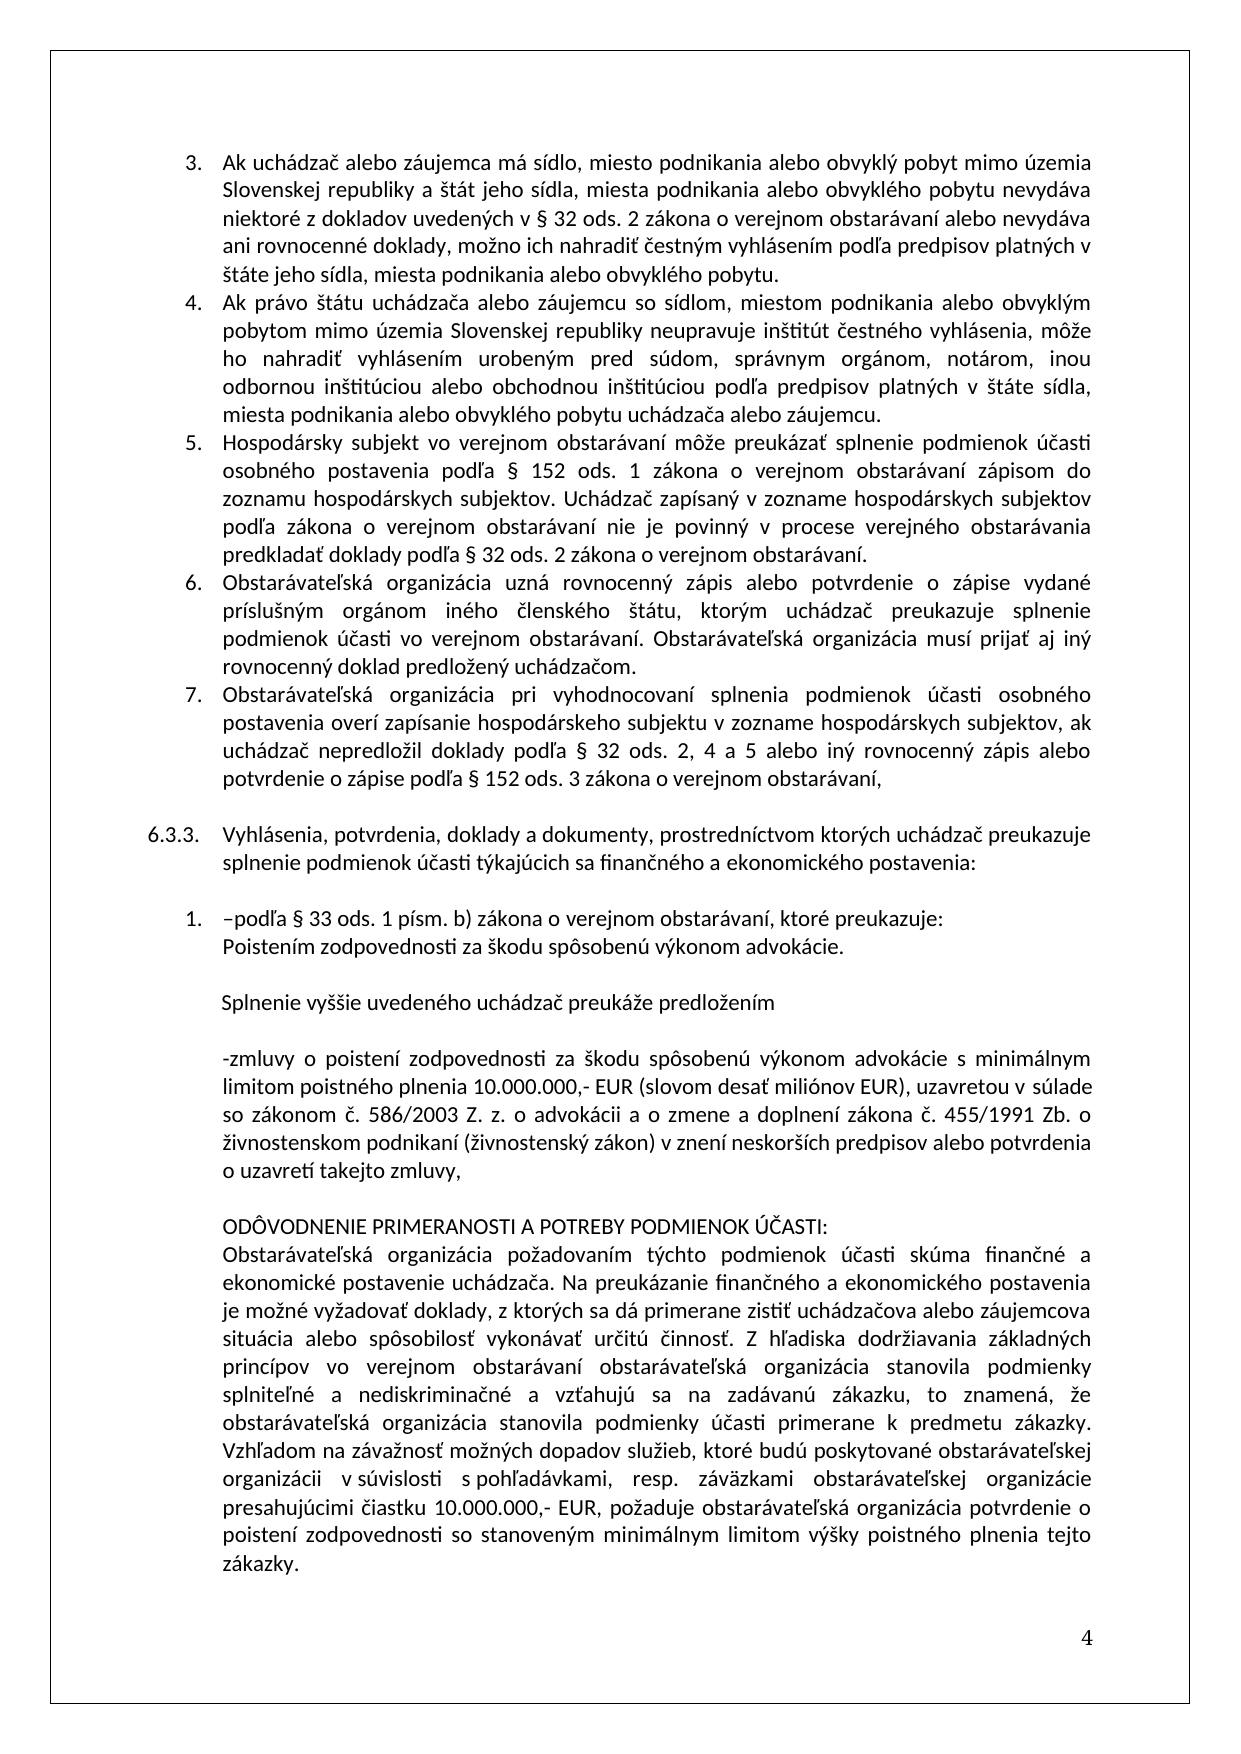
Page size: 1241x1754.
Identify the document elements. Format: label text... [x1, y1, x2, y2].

list Obstarávateľská organizácia pri vyhodnocovaní splnenia podmienok účasti osobného postavenia overí zapísanie hospodárskeho subjektu v zozname hospodárskych subjektov, ak uchádzač nepredložil doklady podľa § 32 ods. 2, 4 a 5 alebo iný rovnocenný zápis alebo potvrdenie o zápise podľa § 152 ods. 3 zákona o verejnom obstarávaní, [185, 680, 1093, 792]
text Splnenie vyššie uvedeného uchádzač preukáže predložením [147, 988, 1093, 1016]
list Obstarávateľská organizácia uzná rovnocenný zápis alebo potvrdenie o zápise vydané príslušným orgánom iného členského štátu, ktorým uchádzač preukazuje splnenie podmienok účasti vo verejnom obstarávaní. Obstarávateľská organizácia musí prijať aj iný rovnocenný doklad predložený uchádzačom. [185, 568, 1093, 680]
list -zmluvy o poistení zodpovednosti za škodu spôsobenú výkonom advokácie s minimálnym limitom poistného plnenia 10.000.000,- EUR (slovom desať miliónov EUR), uzavretou v súlade so zákonom č. 586/2003 Z. z. o advokácii a o zmene a doplnení zákona č. 455/1991 Zb. o živnostenskom podnikaní (živnostenský zákon) v znení neskorších predpisov alebo potvrdenia o uzavretí takejto zmluvy, [222, 1044, 1093, 1184]
list Ak právo štátu uchádzača alebo záujemcu so sídlom, miestom podnikania alebo obvyklým pobytom mimo územia Slovenskej republiky neupravuje inštitút čestného vyhlásenia, môže ho nahradiť vyhlásením urobeným pred súdom, správnym orgánom, notárom, inou odbornou inštitúciou alebo obchodnou inštitúciou podľa predpisov platných v štáte sídla, miesta podnikania alebo obvyklého pobytu uchádzača alebo záujemcu. [185, 288, 1093, 428]
list Poistením zodpovednosti za škodu spôsobenú výkonom advokácie. [222, 932, 1093, 960]
list –podľa § 33 ods. 1 písm. b) zákona o verejnom obstarávaní, ktoré preukazuje: [185, 904, 1093, 932]
list Hospodársky subjekt vo verejnom obstarávaní môže preukázať splnenie podmienok účasti osobného postavenia podľa § 152 ods. 1 zákona o verejnom obstarávaní zápisom do zoznamu hospodárskych subjektov. Uchádzač zapísaný v zozname hospodárskych subjektov podľa zákona o verejnom obstarávaní nie je povinný v procese verejného obstarávania predkladať doklady podľa § 32 ods. 2 zákona o verejnom obstarávaní. [185, 428, 1093, 568]
list Vyhlásenia, potvrdenia, doklady a dokumenty, prostredníctvom ktorých uchádzač preukazuje splnenie podmienok účasti týkajúcich sa finančného a ekonomického postavenia: [147, 820, 1093, 876]
list ODÔVODNENIE PRIMERANOSTI A POTREBY PODMIENOK ÚČASTI: [222, 1212, 1093, 1240]
list Obstarávateľská organizácia požadovaním týchto podmienok účasti skúma finančné a ekonomické postavenie uchádzača. Na preukázanie finančného a ekonomického postavenia je možné vyžadovať doklady, z ktorých sa dá primerane zistiť uchádzačova alebo záujemcova situácia alebo spôsobilosť vykonávať určitú činnosť. Z hľadiska dodržiavania základných princípov vo verejnom obstarávaní obstarávateľská organizácia stanovila podmienky splniteľné a nediskriminačné a vzťahujú sa na zadávanú zákazku, to znamená, že obstarávateľská organizácia stanovila podmienky účasti primerane k predmetu zákazky. Vzhľadom na závažnosť možných dopadov služieb, ktoré budú poskytované obstarávateľskej organizácii v súvislosti s pohľadávkami, resp. záväzkami obstarávateľskej organizácie presahujúcimi čiastku 10.000.000,- EUR, požaduje obstarávateľská organizácia potvrdenie o poistení zodpovednosti so stanoveným minimálnym limitom výšky poistného plnenia tejto zákazky. [222, 1240, 1093, 1577]
list Ak uchádzač alebo záujemca má sídlo, miesto podnikania alebo obvyklý pobyt mimo územia Slovenskej republiky a štát jeho sídla, miesta podnikania alebo obvyklého pobytu nevydáva niektoré z dokladov uvedených v § 32 ods. 2 zákona o verejnom obstarávaní alebo nevydáva ani rovnocenné doklady, možno ich nahradiť čestným vyhlásením podľa predpisov platných v štáte jeho sídla, miesta podnikania alebo obvyklého pobytu. [185, 148, 1093, 288]
